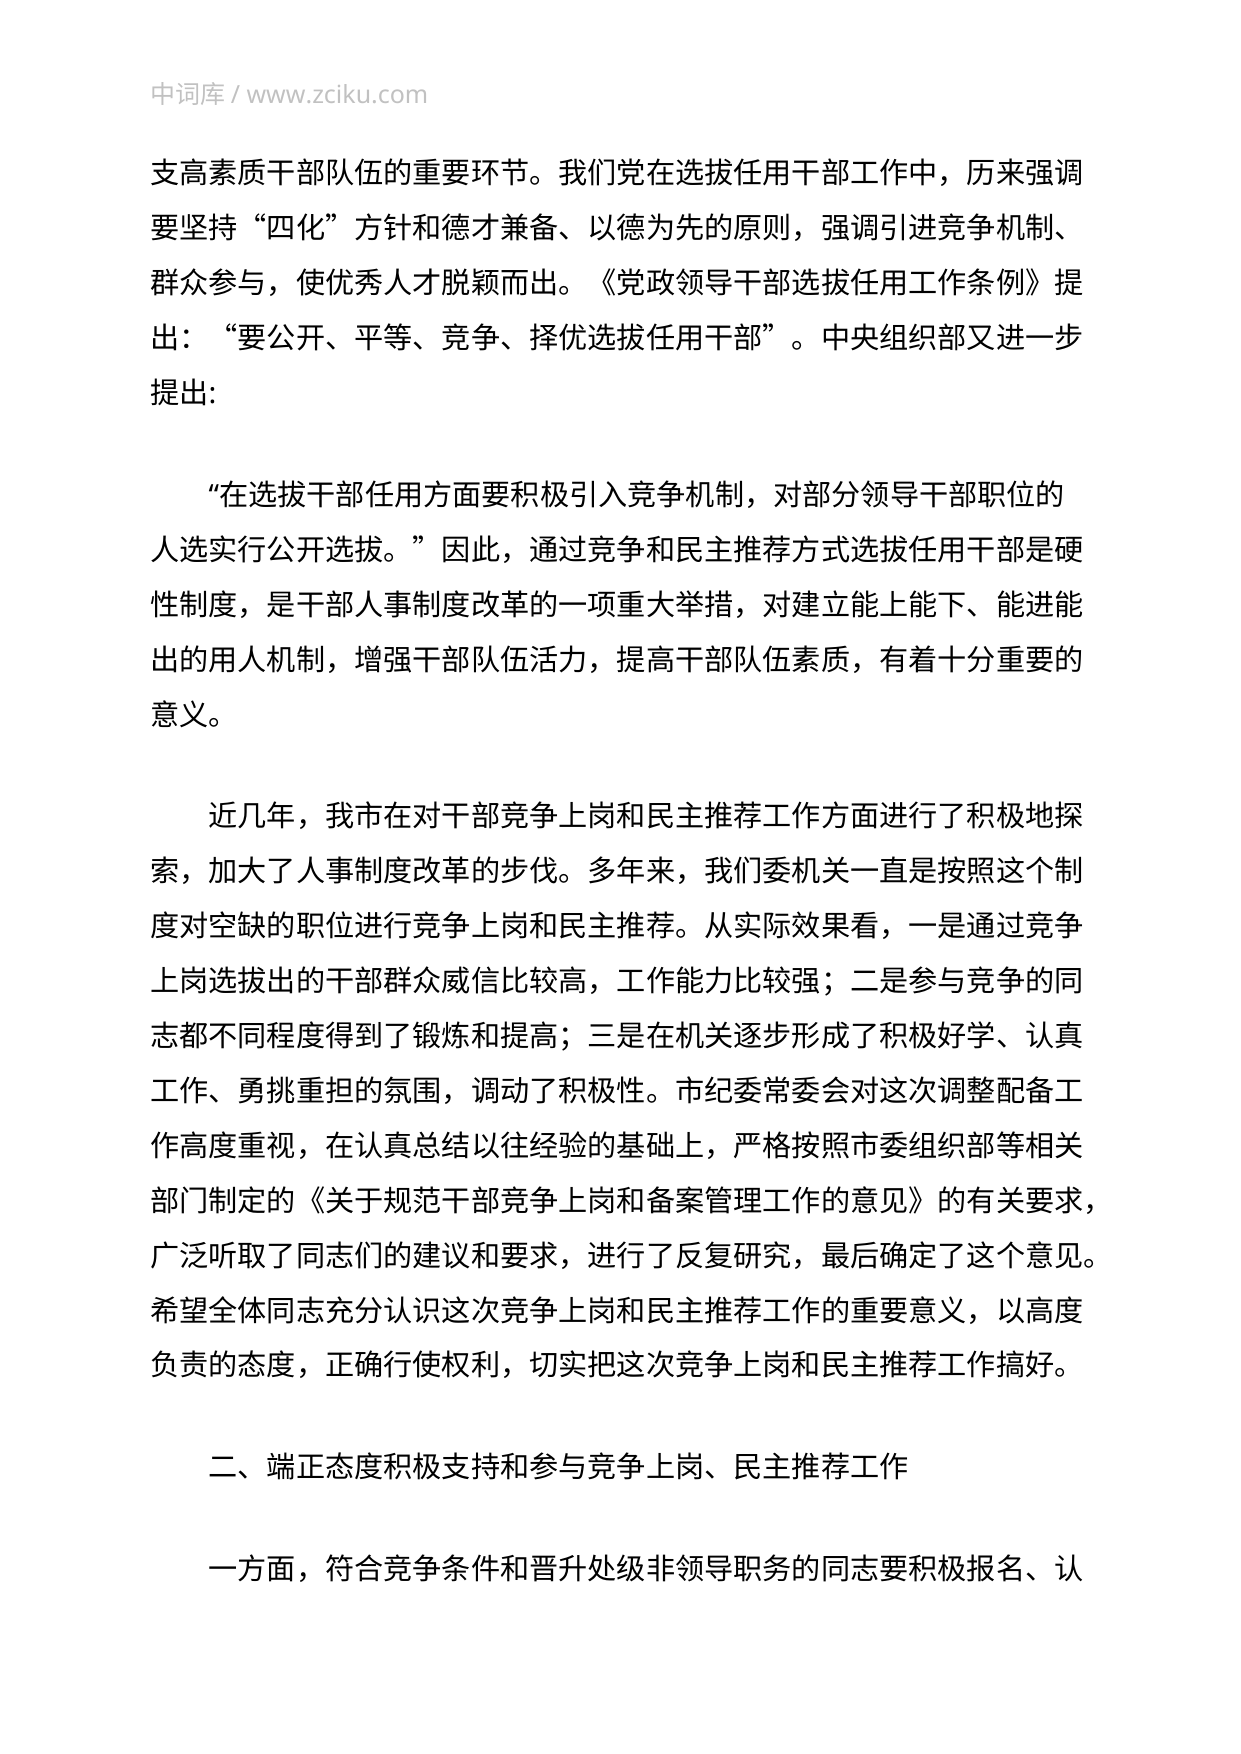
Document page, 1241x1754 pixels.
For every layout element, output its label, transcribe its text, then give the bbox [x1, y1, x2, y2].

text 近几年，我市在对干部竞争上岗和民主推荐工作方面进行了积极地探索，加大了人事制度改革的步伐。多年来，我们委机关一直是按照这个制度对空缺的职位进行竞争上岗和民主推荐。从实际效果看，一是通过竞争上岗选拔出的干部群众威信比较高，工作能力比较强；二是参与竞争的同志都不同程度得到了锻炼和提高；三是在机关逐步形成了积极好学、认真工作、勇挑重担的氛围，调动了积极性。市纪委常委会对这次调整配备工作高度重视，在认真总结以往经验的基础上，严格按照市委组织部等相关部门制定的《关于规范干部竞争上岗和备案管理工作的意见》的有关要求，广泛听取了同志们的建议和要求，进行了反复研究，最后确定了这个意见。希望全体同志充分认识这次竞争上岗和民主推荐工作的重要意义，以高度负责的态度，正确行使权利，切实把这次竞争上岗和民主推荐工作搞好。 [150, 793, 1090, 1384]
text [150, 1546, 1090, 1588]
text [150, 150, 1090, 412]
text 二、端正态度积极支持和参与竞争上岗、民主推荐工作 [150, 1444, 1090, 1486]
text “在选拔干部任用方面要积极引入竞争机制，对部分领导干部职位的人选实行公开选拔。”因此，通过竞争和民主推荐方式选拔任用干部是硬性制度，是干部人事制度改革的一项重大举措，对建立能上能下、能进能出的用人机制，增强干部队伍活力，提高干部队伍素质，有着十分重要的意义。 [150, 472, 1090, 733]
